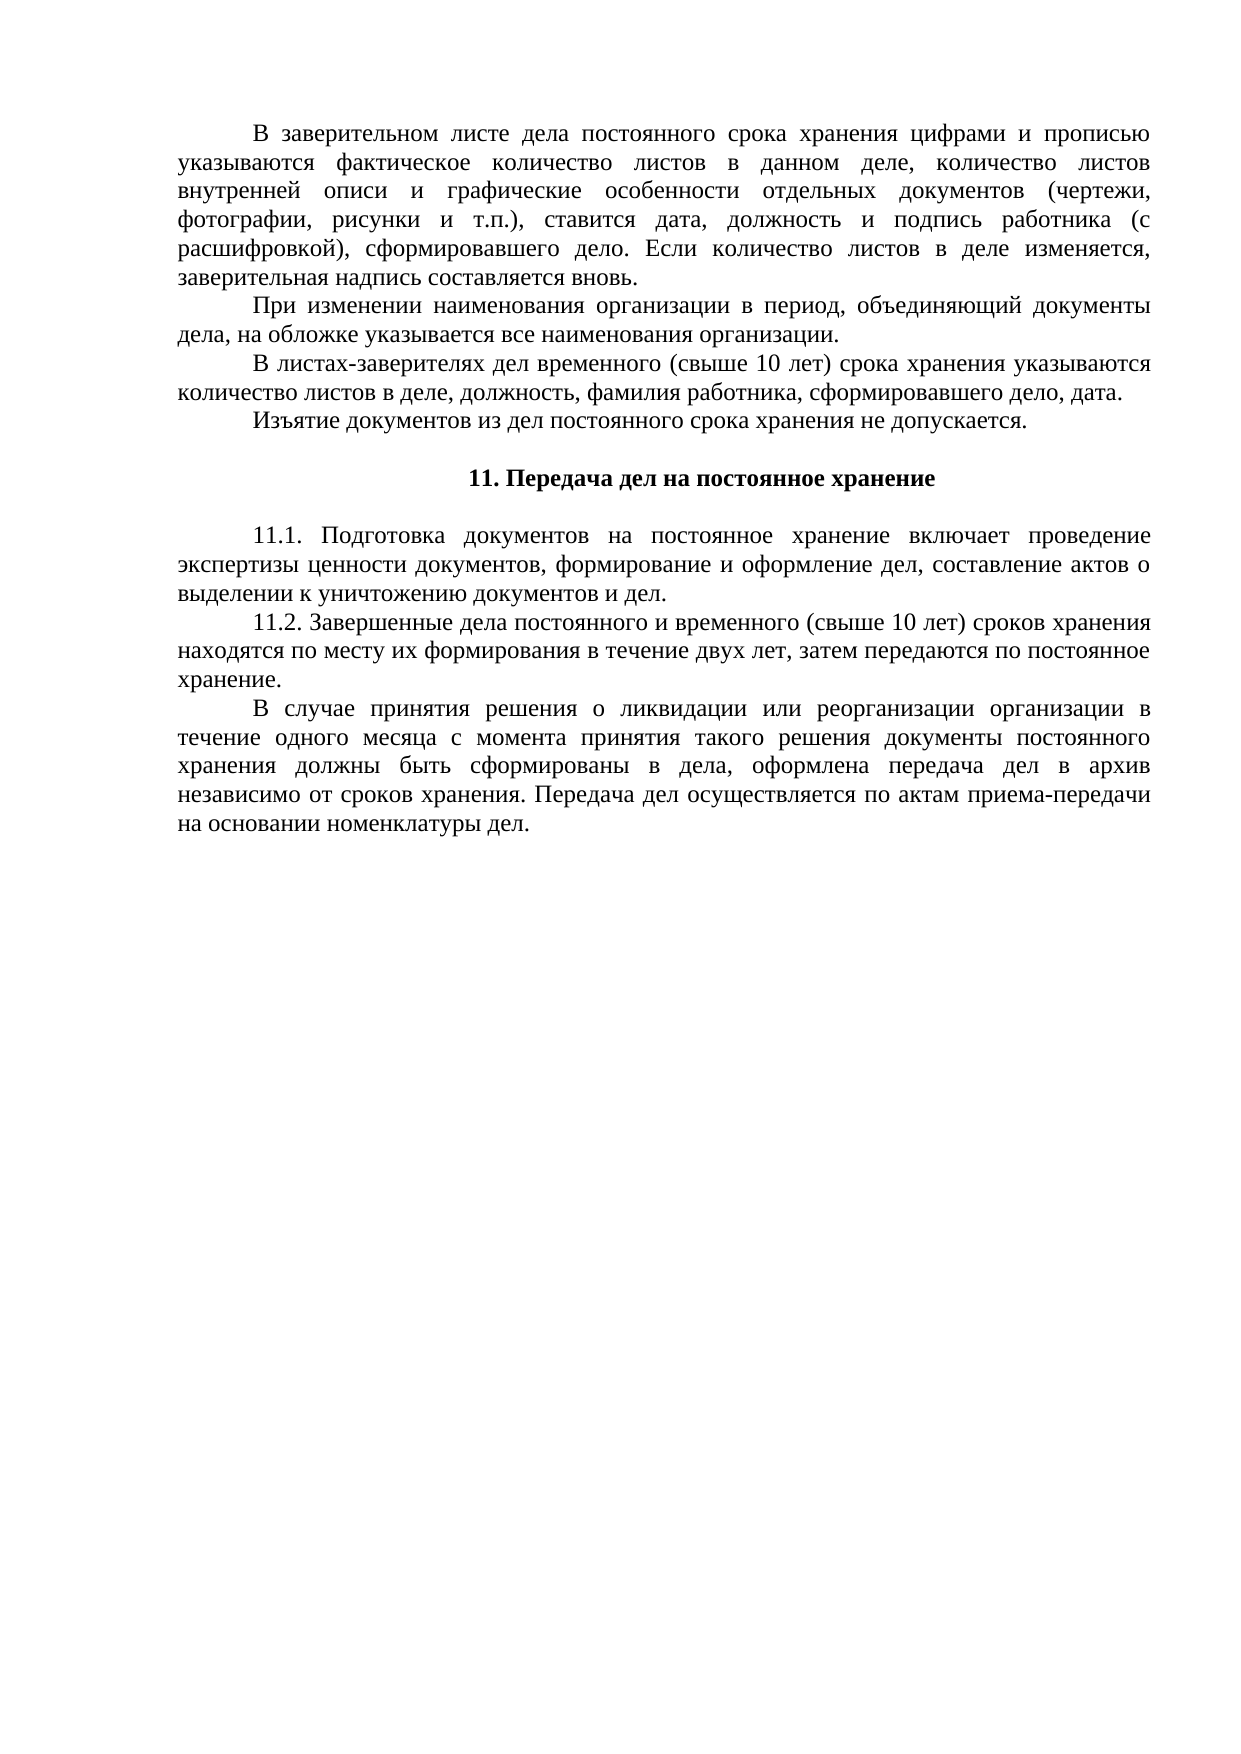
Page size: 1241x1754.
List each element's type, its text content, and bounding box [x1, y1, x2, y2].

text В случае принятия решения о ликвидации или реорганизации организации в течение одного месяца с момента принятия такого решения документы постоянного хранения должны быть сформированы в дела, оформлена передача дел в архив независимо от сроков хранения. Передача дел осуществляется по актам приема-передачи на основании номенклатуры дел. [177, 693, 1152, 837]
text 11.2. Завершенные дела постоянного и временного (свыше 10 лет) сроков хранения находятся по месту их формирования в течение двух лет, затем передаются по постоянное хранение. [177, 607, 1152, 693]
text 11. Передача дел на постоянное хранение [177, 463, 1152, 492]
text В листах-заверителях дел временного (свыше 10 лет) срока хранения указываются количество листов в деле, должность, фамилия работника, сформировавшего дело, дата. [177, 348, 1152, 406]
text Изъятие документов из дел постоянного срока хранения не допускается. [177, 406, 1152, 434]
text В заверительном листе дела постоянного срока хранения цифрами и прописью указываются фактическое количество листов в данном деле, количество листов внутренней описи и графические особенности отдельных документов (чертежи, фотографии, рисунки и т.п.), ставится дата, должность и подпись работника (с расшифровкой), сформировавшего дело. Если количество листов в деле изменяется, заверительная надпись составляется вновь. [177, 118, 1152, 291]
text При изменении наименования организации в период, объединяющий документы дела, на обложке указывается все наименования организации. [177, 291, 1152, 348]
text 11.1. Подготовка документов на постоянное хранение включает проведение экспертизы ценности документов, формирование и оформление дел, составление актов о выделении к уничтожению документов и дел. [177, 521, 1152, 607]
